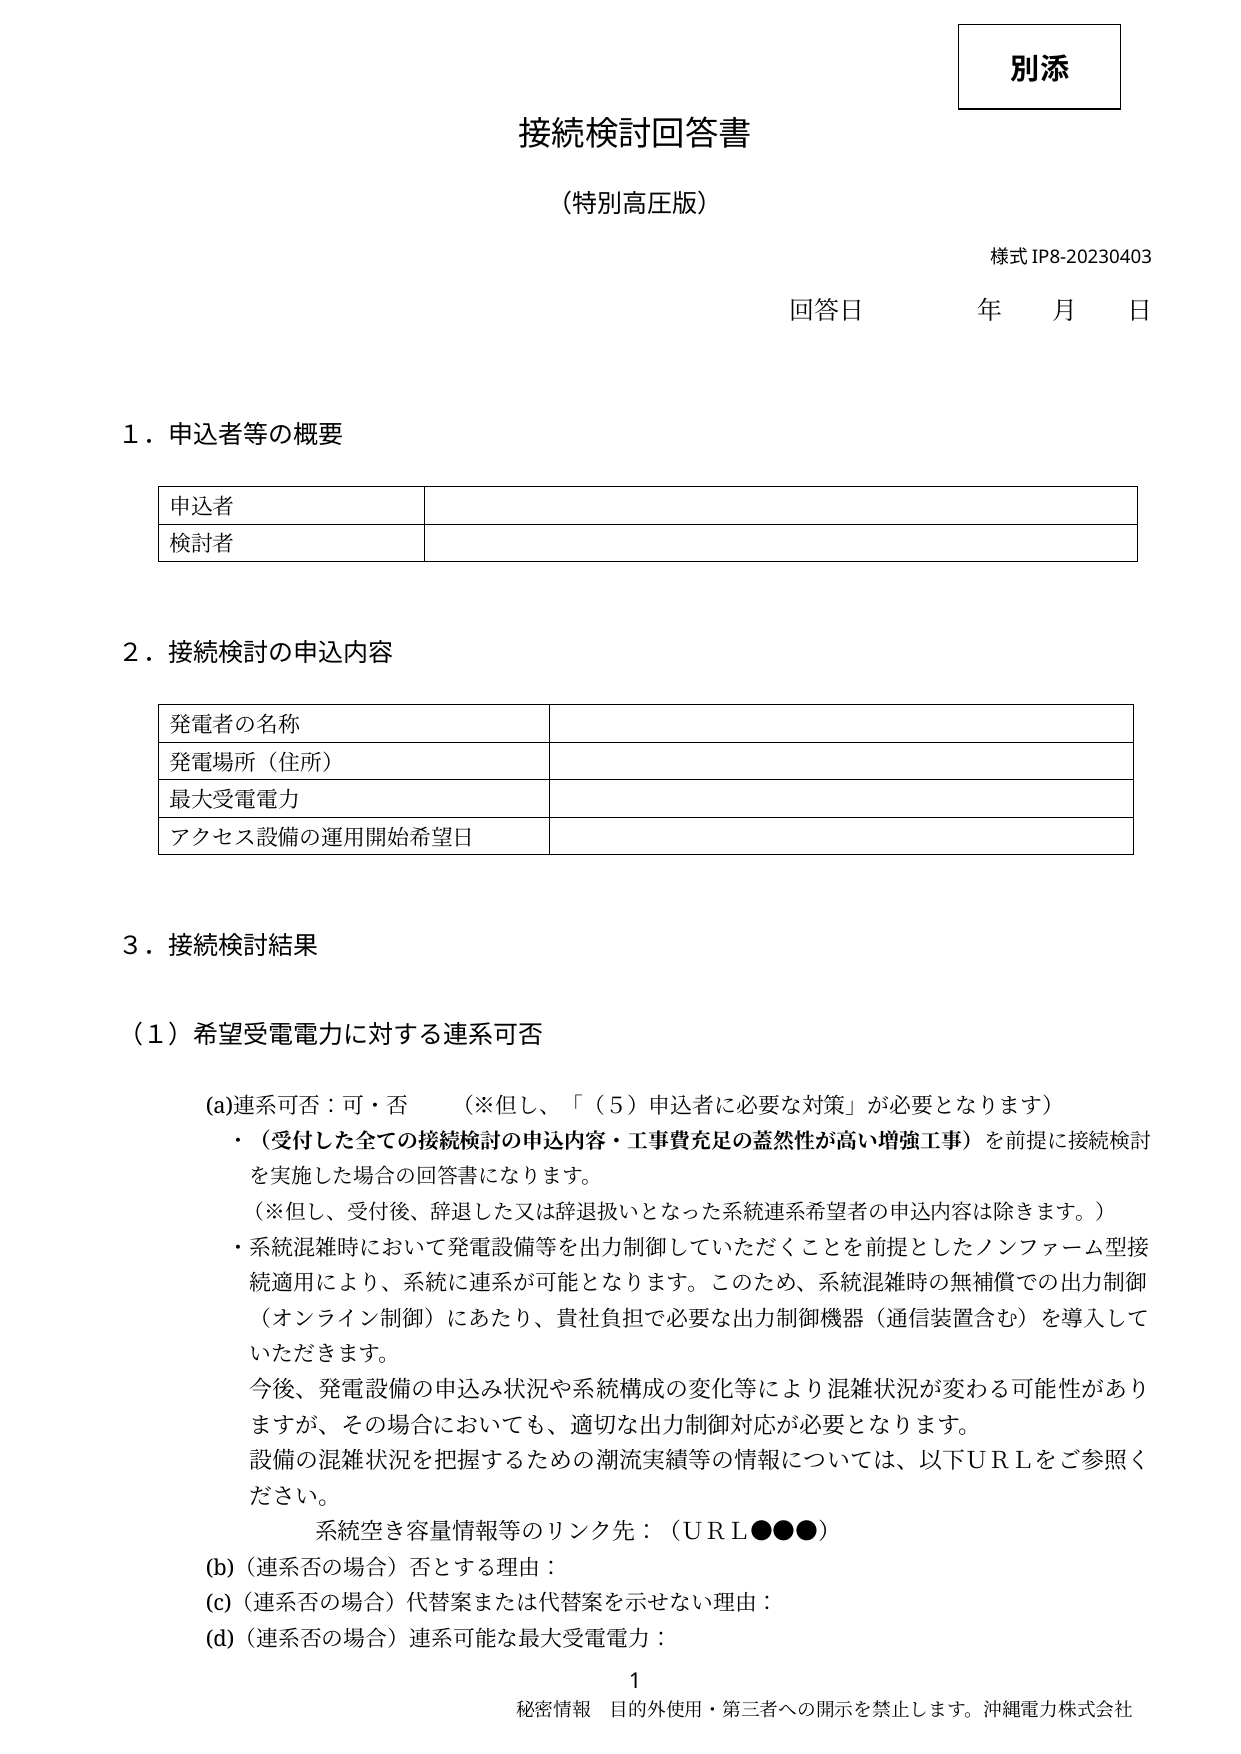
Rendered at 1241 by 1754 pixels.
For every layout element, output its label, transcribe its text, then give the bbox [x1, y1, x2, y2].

text （特別高圧版） [118, 167, 1152, 238]
table_cell [550, 743, 1133, 779]
table_cell 最大受電電力 [159, 780, 549, 817]
table_cell [425, 525, 1137, 561]
text ３．接続検討結果 [118, 908, 1152, 979]
table_header [550, 705, 1133, 742]
table_cell [550, 818, 1133, 854]
text （１）希望受電電力に対する連系可否 [118, 997, 1152, 1068]
text (b)（連系否の場合）否とする理由： [118, 1548, 1152, 1583]
text 今後、発電設備の申込み状況や系統構成の変化等により混雑状況が変わる可能性がありますが、その場合においても、適切な出力制御対応が必要となります。 [249, 1370, 1152, 1441]
text 接続検討回答書 [118, 96, 1152, 167]
table_header [425, 487, 1137, 524]
text (c)（連系否の場合）代替案または代替案を示せない理由： [118, 1583, 1152, 1619]
text 系統空き容量情報等のリンク先：（ＵＲＬ●●●） [249, 1512, 1152, 1548]
text (a)連系可否：可・否 （※但し、「（５）申込者に必要な対策」が必要となります） [118, 1086, 1152, 1121]
table_header 発電者の名称 [159, 705, 549, 742]
table_cell アクセス設備の運用開始希望日 [159, 818, 549, 854]
text ・（受付した全ての接続検討の申込内容・工事費充足の蓋然性が高い増強工事）を前提に接続検討を実施した場合の回答書になります。 [227, 1121, 1152, 1192]
text (d)（連系否の場合）連系可能な最大受電電力： [118, 1619, 1152, 1654]
text （※但し、受付後、辞退した又は辞退扱いとなった系統連系希望者の申込内容は除きます。） [118, 1192, 1152, 1228]
text 設備の混雑状況を把握するための潮流実績等の情報については、以下ＵＲＬをご参照ください。 [249, 1441, 1152, 1512]
text ２．接続検討の申込内容 [118, 615, 1152, 686]
text 回答日 年 月 日 [118, 273, 1152, 344]
table_cell 発電場所（住所） [159, 743, 549, 779]
text １．申込者等の概要 [118, 397, 1152, 468]
text 様式IP8-20230403 [118, 238, 1152, 273]
table_cell [550, 780, 1133, 817]
table_header 申込者 [159, 487, 424, 524]
table_cell 検討者 [159, 525, 424, 561]
text ・系統混雑時において発電設備等を出力制御していただくことを前提としたノンファーム型接続適用により、系統に連系が可能となります。このため、系統混雑時の無補償での出力制御（オンライン制御）にあたり、貴社負担で必要な出力制御機器（通信装置含む）を導入していただきます。 [227, 1228, 1152, 1370]
